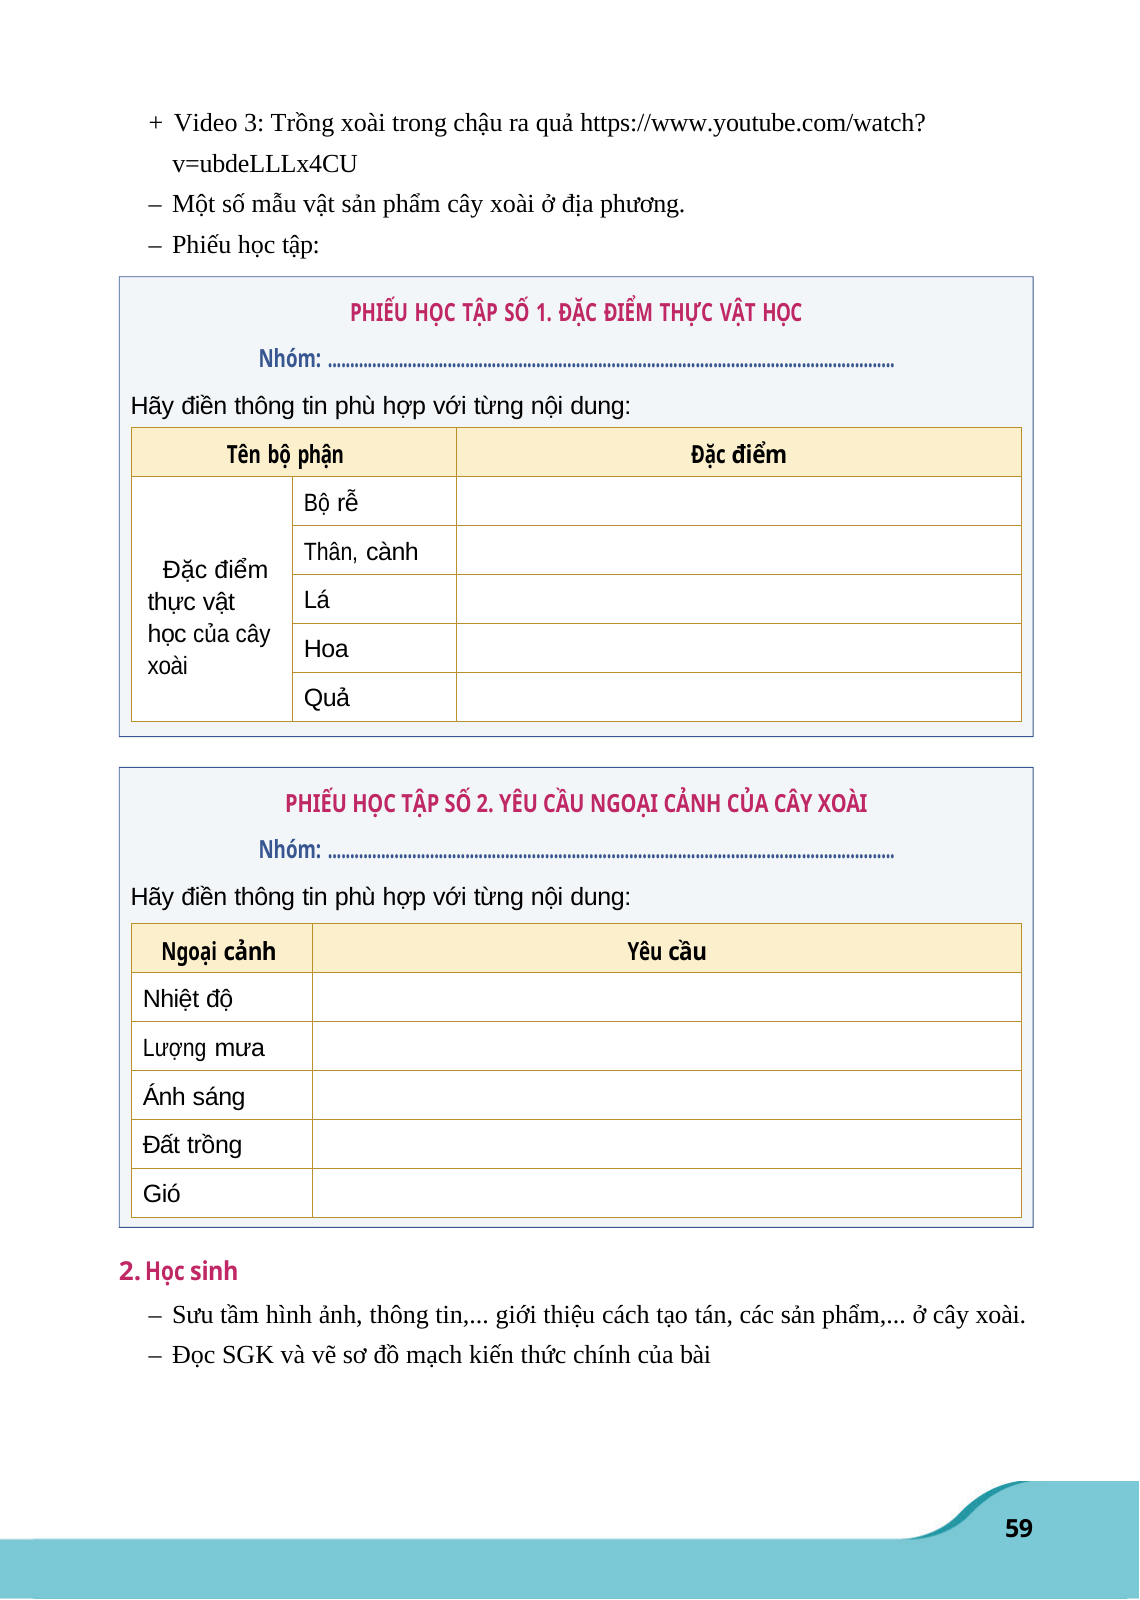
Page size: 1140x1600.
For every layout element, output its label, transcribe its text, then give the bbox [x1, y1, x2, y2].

table_cell Quả [293, 673, 456, 721]
text + Video 3: Trồng xoài trong chậu ra quả https://www.youtube.com/watch?v=ubdeLLLx4CU [148, 107, 1046, 178]
table_cell Lượng mưa [132, 1022, 312, 1070]
table_cell Thân, cành [293, 526, 456, 574]
list Một số mẫu vật sản phẩm cây xoài ở địa phương. [148, 188, 1046, 218]
list Đọc SGK và vẽ sơ đồ mạch kiến thức chính của bài [148, 1339, 1046, 1369]
table_header Ngoại cảnh [132, 924, 312, 972]
table_cell Gió [132, 1169, 312, 1217]
table_cell [313, 1071, 1021, 1119]
table_cell [457, 477, 1021, 525]
table_cell [457, 624, 1021, 672]
table_cell Lá [293, 575, 456, 623]
table_cell Đặc điểm thực vật học của cây xoài [132, 477, 292, 721]
table_cell Nhiệt độ [132, 973, 312, 1021]
table_cell [457, 526, 1021, 574]
table_cell [313, 1022, 1021, 1070]
table_cell Bộ rễ [293, 477, 456, 525]
list Sưu tầm hình ảnh, thông tin,... giới thiệu cách tạo tán, các sản phẩm,... ở cây xoài. [148, 1299, 1046, 1329]
table_cell Hoa [293, 624, 456, 672]
table_header Đặc điểm [457, 428, 1021, 476]
list Phiếu học tập: [148, 229, 1046, 259]
table_cell [313, 1120, 1021, 1168]
table_cell [457, 673, 1021, 721]
table_cell Ánh sáng [132, 1071, 312, 1119]
table_cell [457, 575, 1021, 623]
picture [0, 1481, 1139, 1599]
table_cell Đất trồng [132, 1120, 312, 1168]
table_header Yêu cầu [313, 924, 1021, 972]
table_cell [313, 973, 1021, 1021]
subtitle Học sinh [119, 1252, 1046, 1288]
table_header Tên bộ phận [132, 428, 456, 476]
table_cell [313, 1169, 1021, 1217]
